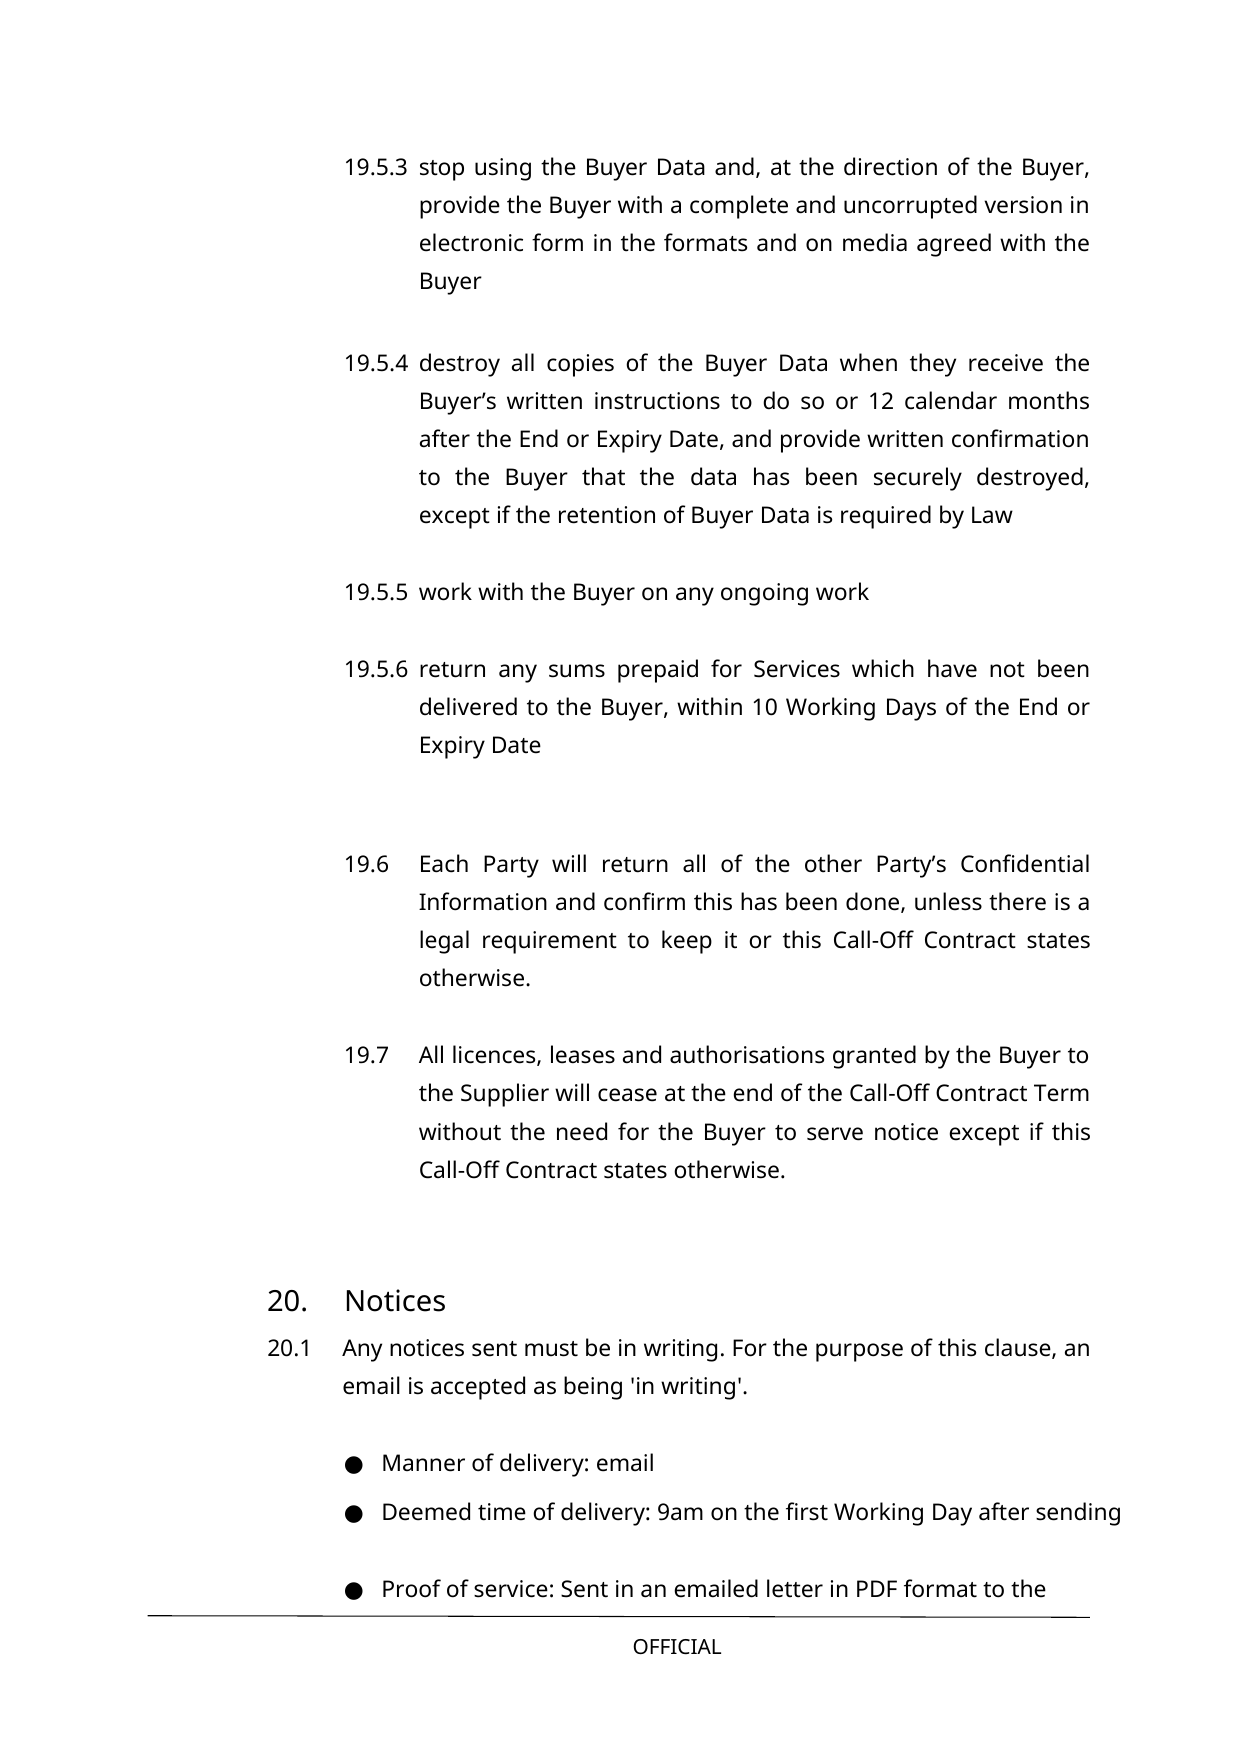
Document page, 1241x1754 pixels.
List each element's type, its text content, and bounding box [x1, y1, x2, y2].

list Any notices sent must be in writing. For the purpose of this clause, an email is accepted as being 'in writing'. [267, 1332, 1091, 1401]
list Deemed time of delivery: 9am on the first Working Day after sending [343, 1496, 1240, 1527]
list stop using the Buyer Data and, at the direction of the Buyer, provide the Buyer with a complete and uncorrupted version in electronic form in the formats and on media agreed with the Buyer [343, 151, 1090, 296]
list work with the Buyer on any ongoing work [343, 576, 1240, 607]
list Each Party will return all of the other Party’s Confidential Information and confirm this has been done, unless there is a legal requirement to keep it or this Call-Off Contract states otherwise. [343, 847, 1091, 993]
list destroy all copies of the Buyer Data when they receive the Buyer’s written instructions to do so or 12 calendar months after the End or Expiry Date, and provide written confirmation to the Buyer that the data has been securely destroyed, except if the retention of Buyer Data is required by Law [343, 346, 1091, 530]
list return any sums prepaid for Services which have not been delivered to the Buyer, within 10 Working Days of the End or Expiry Date [343, 653, 1090, 761]
list All licences, leases and authorisations granted by the Buyer to the Supplier will cease at the end of the Call-Off Contract Term without the need for the Buyer to serve notice except if this Call-Off Contract states otherwise. [343, 1039, 1091, 1185]
list Manner of delivery: email [343, 1447, 1240, 1478]
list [343, 1573, 1091, 1604]
subtitle Notices [267, 1280, 1240, 1320]
